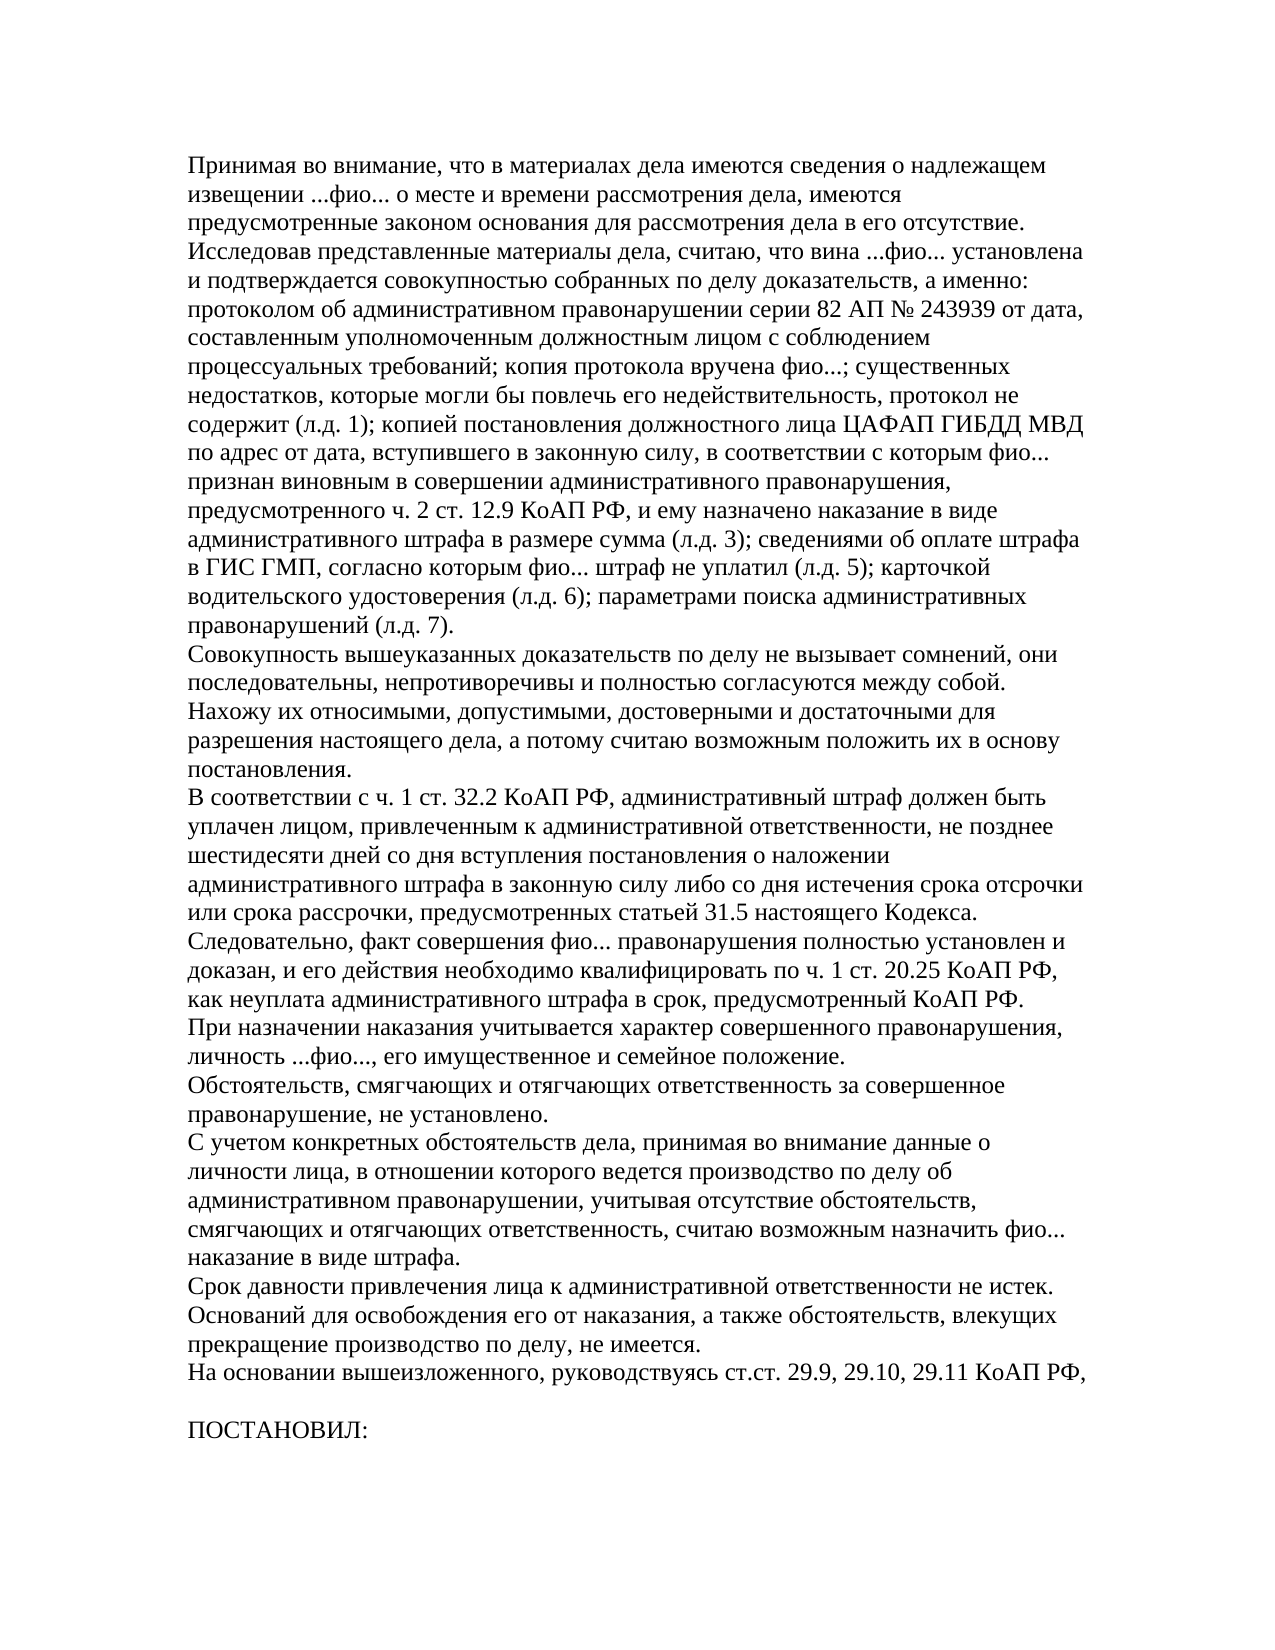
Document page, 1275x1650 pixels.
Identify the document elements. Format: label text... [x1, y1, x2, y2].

text В соответствии с ч. 1 ст. 32.2 КоАП РФ, административный штраф должен быть уплачен лицом, привлеченным к административной ответственности, не позднее шестидесяти дней со дня вступления постановления о наложении административного штрафа в законную силу либо со дня истечения срока отсрочки или срока рассрочки, предусмотренных статьей 31.5 настоящего Кодекса. [187, 782, 1087, 926]
text Принимая во внимание, что в материалах дела имеются сведения о надлежащем извещении ...фио... о месте и времени рассмотрения дела, имеются предусмотренные законом основания для рассмотрения дела в его отсутствие. [187, 150, 1087, 236]
text ПОСТАНОВИЛ: [187, 1415, 1087, 1444]
text Совокупность вышеуказанных доказательств по делу не вызывает сомнений, они последовательны, непротиворечивы и полностью согласуются между собой. Нахожу их относимыми, допустимыми, достоверными и достаточными для разрешения настоящего дела, а потому считаю возможным положить их в основу постановления. [187, 639, 1087, 782]
text Срок давности привлечения лица к административной ответственности не истек. Оснований для освобождения его от наказания, а также обстоятельств, влекущих прекращение производство по делу, не имеется. [187, 1271, 1087, 1357]
text Следовательно, факт совершения фио... правонарушения полностью установлен и доказан, и его действия необходимо квалифицировать по ч. 1 ст. 20.25 КоАП РФ, как неуплата административного штрафа в срок, предусмотренный КоАП РФ. [187, 926, 1087, 1012]
text Исследовав представленные материалы дела, считаю, что вина ...фио... установлена и подтверждается совокупностью собранных по делу доказательств, а именно: протоколом об административном правонарушении серии 82 АП № 243939 от дата, составленным уполномоченным должностным лицом с соблюдением процессуальных требований; копия протокола вручена фио...; существенных недостатков, которые могли бы повлечь его недействительность, протокол не содержит (л.д. 1); копией постановления должностного лица ЦАФАП ГИБДД МВД по адрес от дата, вступившего в законную силу, в соответствии с которым фио... признан виновным в совершении административного правонарушения, предусмотренного ч. 2 ст. 12.9 КоАП РФ, и ему назначено наказание в виде административного штрафа в размере сумма (л.д. 3); сведениями об оплате штрафа в ГИС ГМП, согласно которым фио... штраф не уплатил (л.д. 5); карточкой водительского удостоверения (л.д. 6); параметрами поиска административных правонарушений (л.д. 7). [187, 236, 1087, 639]
text На основании вышеизложенного, руководствуясь ст.ст. 29.9, 29.10, 29.11 КоАП РФ, [187, 1357, 1087, 1386]
text При назначении наказания учитывается характер совершенного правонарушения, личность ...фио..., его имущественное и семейное положение. [187, 1012, 1087, 1070]
text С учетом конкретных обстоятельств дела, принимая во внимание данные о личности лица, в отношении которого ведется производство по делу об административном правонарушении, учитывая отсутствие обстоятельств, смягчающих и отягчающих ответственность, считаю возможным назначить фио... наказание в виде штрафа. [187, 1127, 1087, 1271]
text Обстоятельств, смягчающих и отягчающих ответственность за совершенное правонарушение, не установлено. [187, 1070, 1087, 1127]
